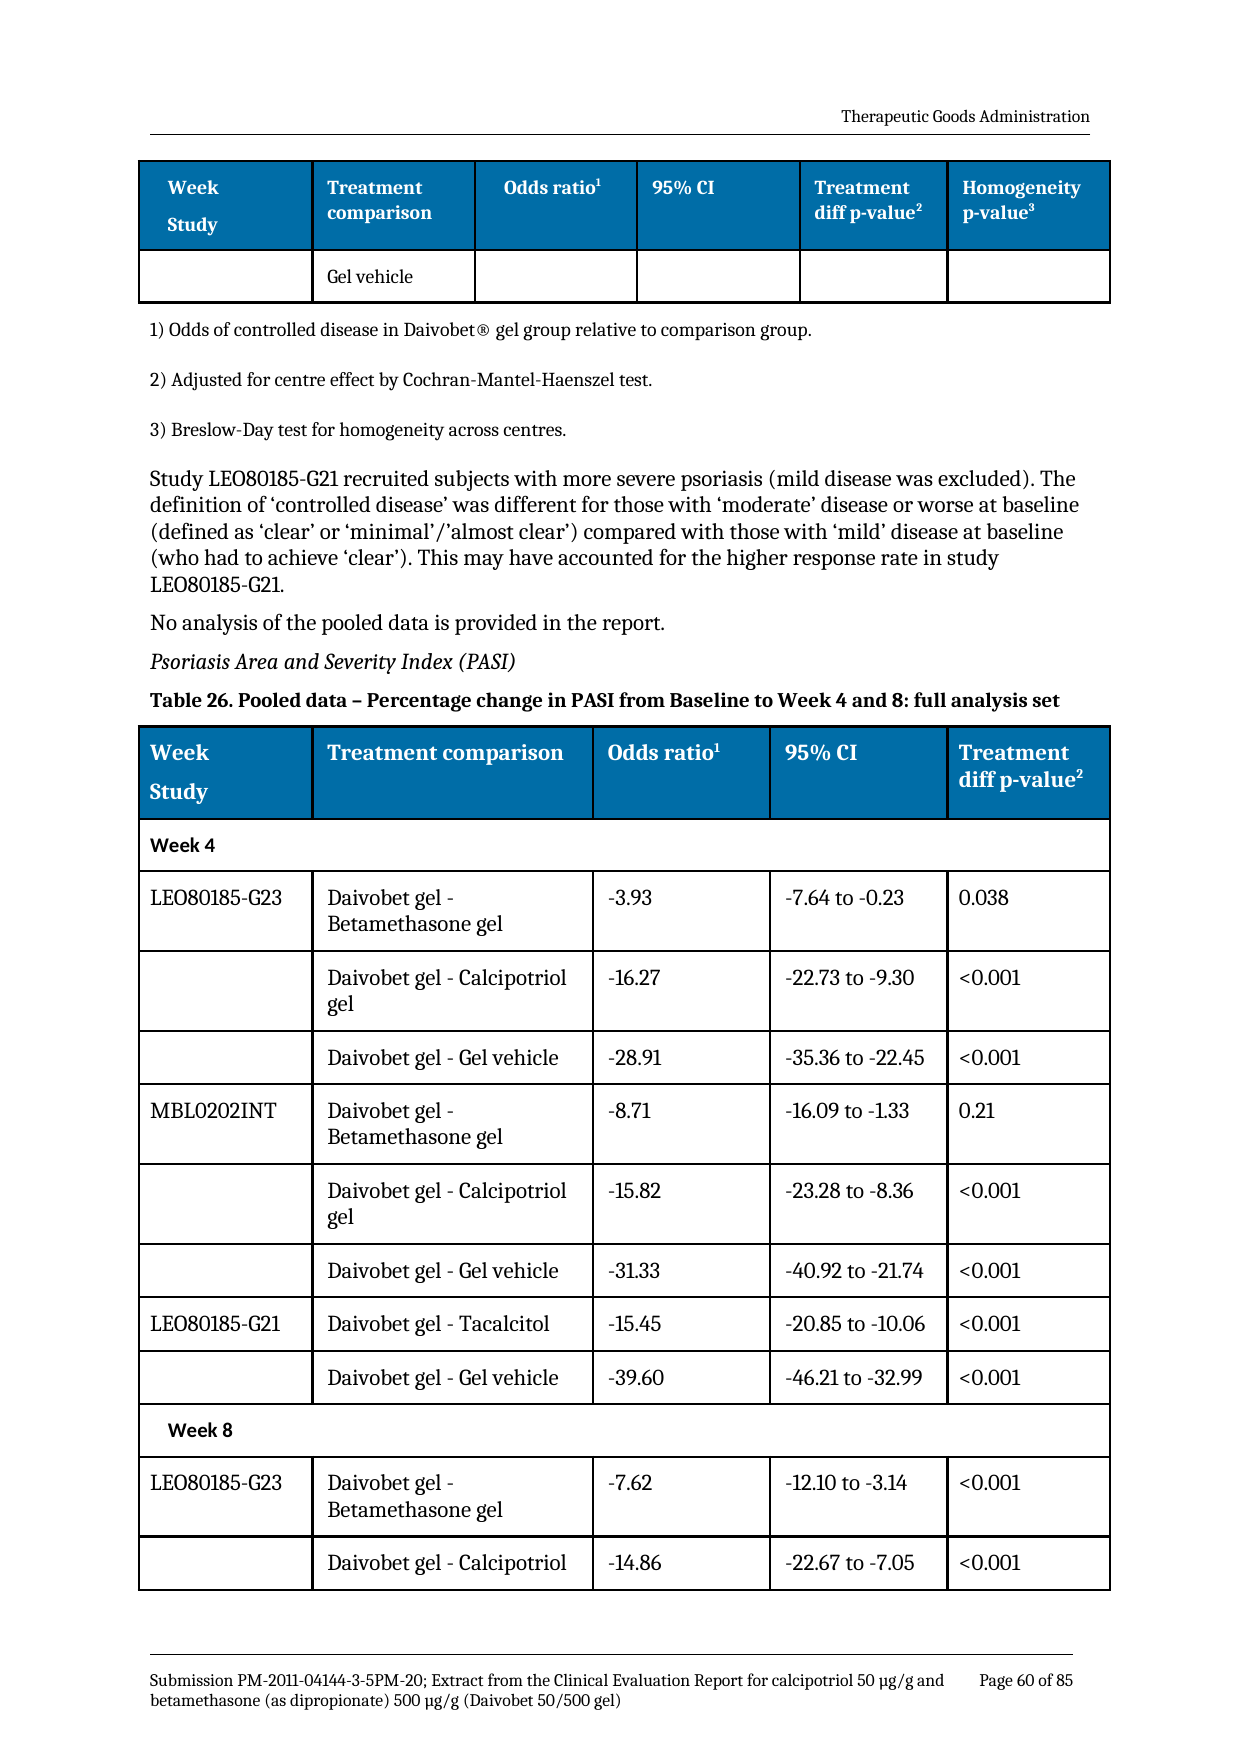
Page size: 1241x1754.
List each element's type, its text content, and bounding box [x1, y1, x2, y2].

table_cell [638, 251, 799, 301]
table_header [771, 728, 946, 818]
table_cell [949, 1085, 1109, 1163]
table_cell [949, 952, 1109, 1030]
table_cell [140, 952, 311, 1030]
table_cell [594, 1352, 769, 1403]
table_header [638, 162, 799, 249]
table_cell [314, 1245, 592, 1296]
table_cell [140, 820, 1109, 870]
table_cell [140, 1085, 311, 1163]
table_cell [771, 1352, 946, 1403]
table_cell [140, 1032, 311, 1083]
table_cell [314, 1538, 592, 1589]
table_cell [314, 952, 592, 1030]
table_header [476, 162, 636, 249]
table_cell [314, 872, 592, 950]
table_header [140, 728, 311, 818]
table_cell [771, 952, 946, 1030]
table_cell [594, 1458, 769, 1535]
text 1) Odds of controlled disease in Daivobet® gel group relative to comparison group. [150, 316, 1090, 341]
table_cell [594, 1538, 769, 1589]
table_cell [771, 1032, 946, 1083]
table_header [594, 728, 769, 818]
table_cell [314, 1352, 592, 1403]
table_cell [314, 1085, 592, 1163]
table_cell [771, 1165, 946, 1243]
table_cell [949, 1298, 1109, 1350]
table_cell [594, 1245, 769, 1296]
subtitle Psoriasis Area and Severity Index (PASI) [150, 649, 1090, 675]
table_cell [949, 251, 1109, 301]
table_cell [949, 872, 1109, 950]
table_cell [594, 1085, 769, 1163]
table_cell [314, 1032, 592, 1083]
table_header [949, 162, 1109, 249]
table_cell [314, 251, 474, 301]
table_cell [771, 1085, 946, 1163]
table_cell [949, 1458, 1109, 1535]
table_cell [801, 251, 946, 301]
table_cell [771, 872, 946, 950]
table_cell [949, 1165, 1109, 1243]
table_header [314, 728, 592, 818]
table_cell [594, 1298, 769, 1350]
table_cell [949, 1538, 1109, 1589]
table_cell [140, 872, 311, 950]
text No analysis of the pooled data is provided in the report. [150, 610, 1090, 637]
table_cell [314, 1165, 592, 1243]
text Study LEO80185-G21 recruited subjects with more severe psoriasis (mild disease was excluded). The definition of ‘controlled disease’ was different for those with ‘moderate’ disease or worse at baseline (defined as ‘clear’ or ‘minimal’/’almost clear’) compared with those with ‘mild’ disease at baseline (who had to achieve ‘clear’). This may have accounted for the higher response rate in study LEO80185-G21. [150, 466, 1090, 598]
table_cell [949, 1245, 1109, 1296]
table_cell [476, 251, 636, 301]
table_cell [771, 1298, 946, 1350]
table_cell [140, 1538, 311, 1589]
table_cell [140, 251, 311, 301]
title Table 26. Pooled data – Percentage change in PASI from Baseline to Week 4 and 8: full analysis set [150, 688, 1090, 713]
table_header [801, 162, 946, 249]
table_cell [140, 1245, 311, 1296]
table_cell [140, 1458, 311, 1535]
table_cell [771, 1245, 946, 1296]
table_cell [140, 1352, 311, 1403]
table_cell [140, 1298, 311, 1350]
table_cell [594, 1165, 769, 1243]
text 2) Adjusted for centre effect by Cochran-Mantel-Haenszel test. [150, 366, 1090, 391]
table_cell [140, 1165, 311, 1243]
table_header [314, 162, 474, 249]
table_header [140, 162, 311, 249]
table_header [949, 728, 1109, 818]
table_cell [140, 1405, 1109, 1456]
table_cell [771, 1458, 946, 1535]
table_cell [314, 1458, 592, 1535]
text 3) Breslow-Day test for homogeneity across centres. [150, 416, 1090, 441]
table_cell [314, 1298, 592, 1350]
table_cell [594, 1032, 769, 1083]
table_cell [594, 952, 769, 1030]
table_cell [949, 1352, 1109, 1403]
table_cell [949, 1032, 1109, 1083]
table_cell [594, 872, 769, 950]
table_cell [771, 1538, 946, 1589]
